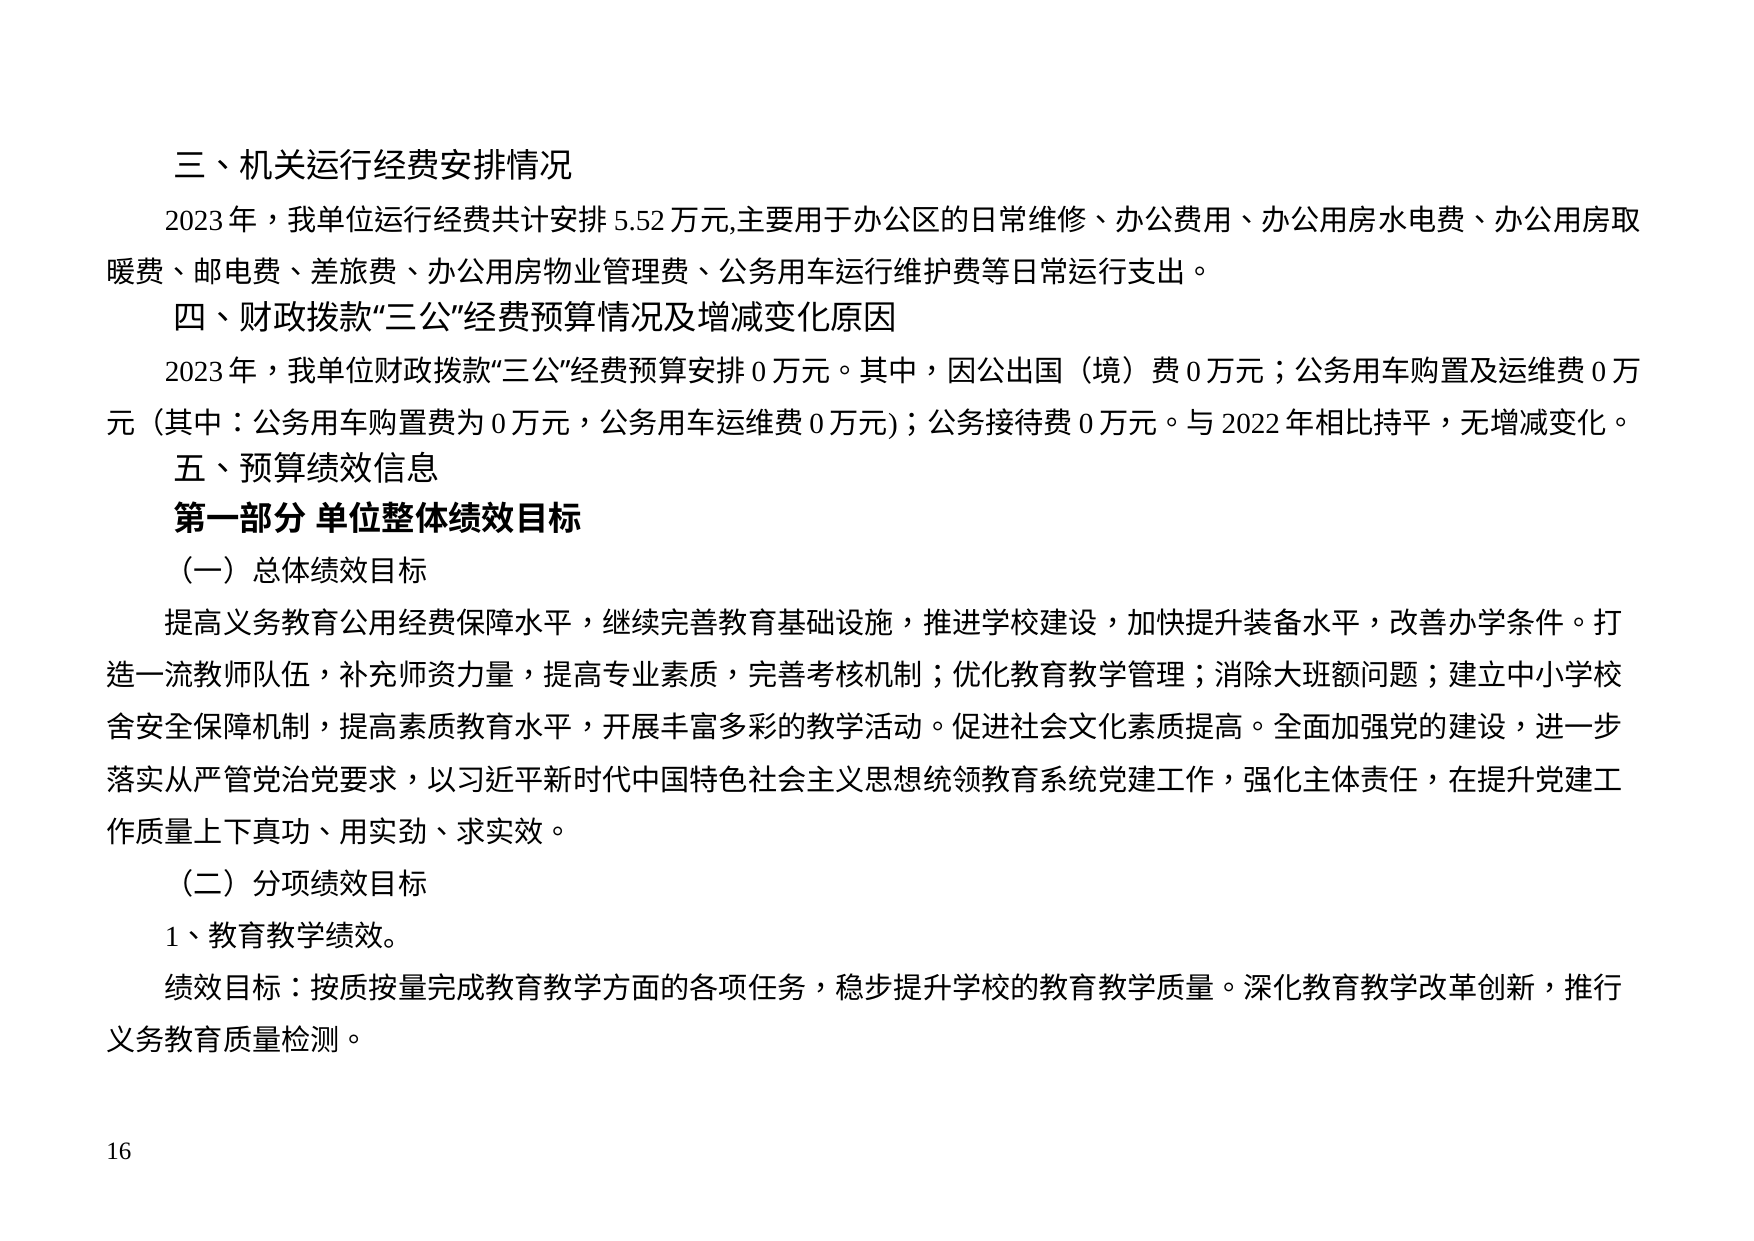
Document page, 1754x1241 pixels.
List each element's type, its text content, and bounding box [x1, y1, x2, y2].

text 提高义务教育公用经费保障水平，继续完善教育基础设施，推进学校建设，加快提升装备水平，改善办学条件。打造一流教师队伍，补充师资力量，提高专业素质，完善考核机制；优化教育教学管理；消除大班额问题；建立中小学校舍安全保障机制，提高素质教育水平，开展丰富多彩的教学活动。促进社会文化素质提高。全面加强党的建设，进一步落实从严管党治党要求，以习近平新时代中国特色社会主义思想统领教育系统党建工作，强化主体责任，在提升党建工作质量上下真功、用实劲、求实效。 [106, 592, 1648, 852]
text 绩效目标：按质按量完成教育教学方面的各项任务，稳步提升学校的教育教学质量。深化教育教学改革创新，推行义务教育质量检测。 [106, 957, 1648, 1061]
text 2023年，我单位财政拨款“三公”经费预算安排0万元。其中，因公出国（境）费0万元；公务用车购置及运维费0万元（其中：公务用车购置费为0万元，公务用车运维费0万元)；公务接待费0万元。与2022年相比持平，无增减变化。 [106, 340, 1648, 444]
text 三、机关运行经费安排情况 [106, 142, 1648, 187]
text 1、教育教学绩效。 [106, 904, 1648, 957]
text （二）分项绩效目标 [106, 852, 1648, 904]
text 2023年，我单位运行经费共计安排5.52万元,主要用于办公区的日常维修、办公费用、办公用房水电费、办公用房取暖费、邮电费、差旅费、办公用房物业管理费、公务用车运行维护费等日常运行支出。 [106, 188, 1648, 292]
text （一）总体绩效目标 [106, 540, 1648, 592]
text 五、预算绩效信息 [106, 445, 1648, 491]
text 第一部分 单位整体绩效目标 [106, 492, 1648, 540]
text 四、财政拨款“三公”经费预算情况及增减变化原因 [106, 293, 1648, 339]
